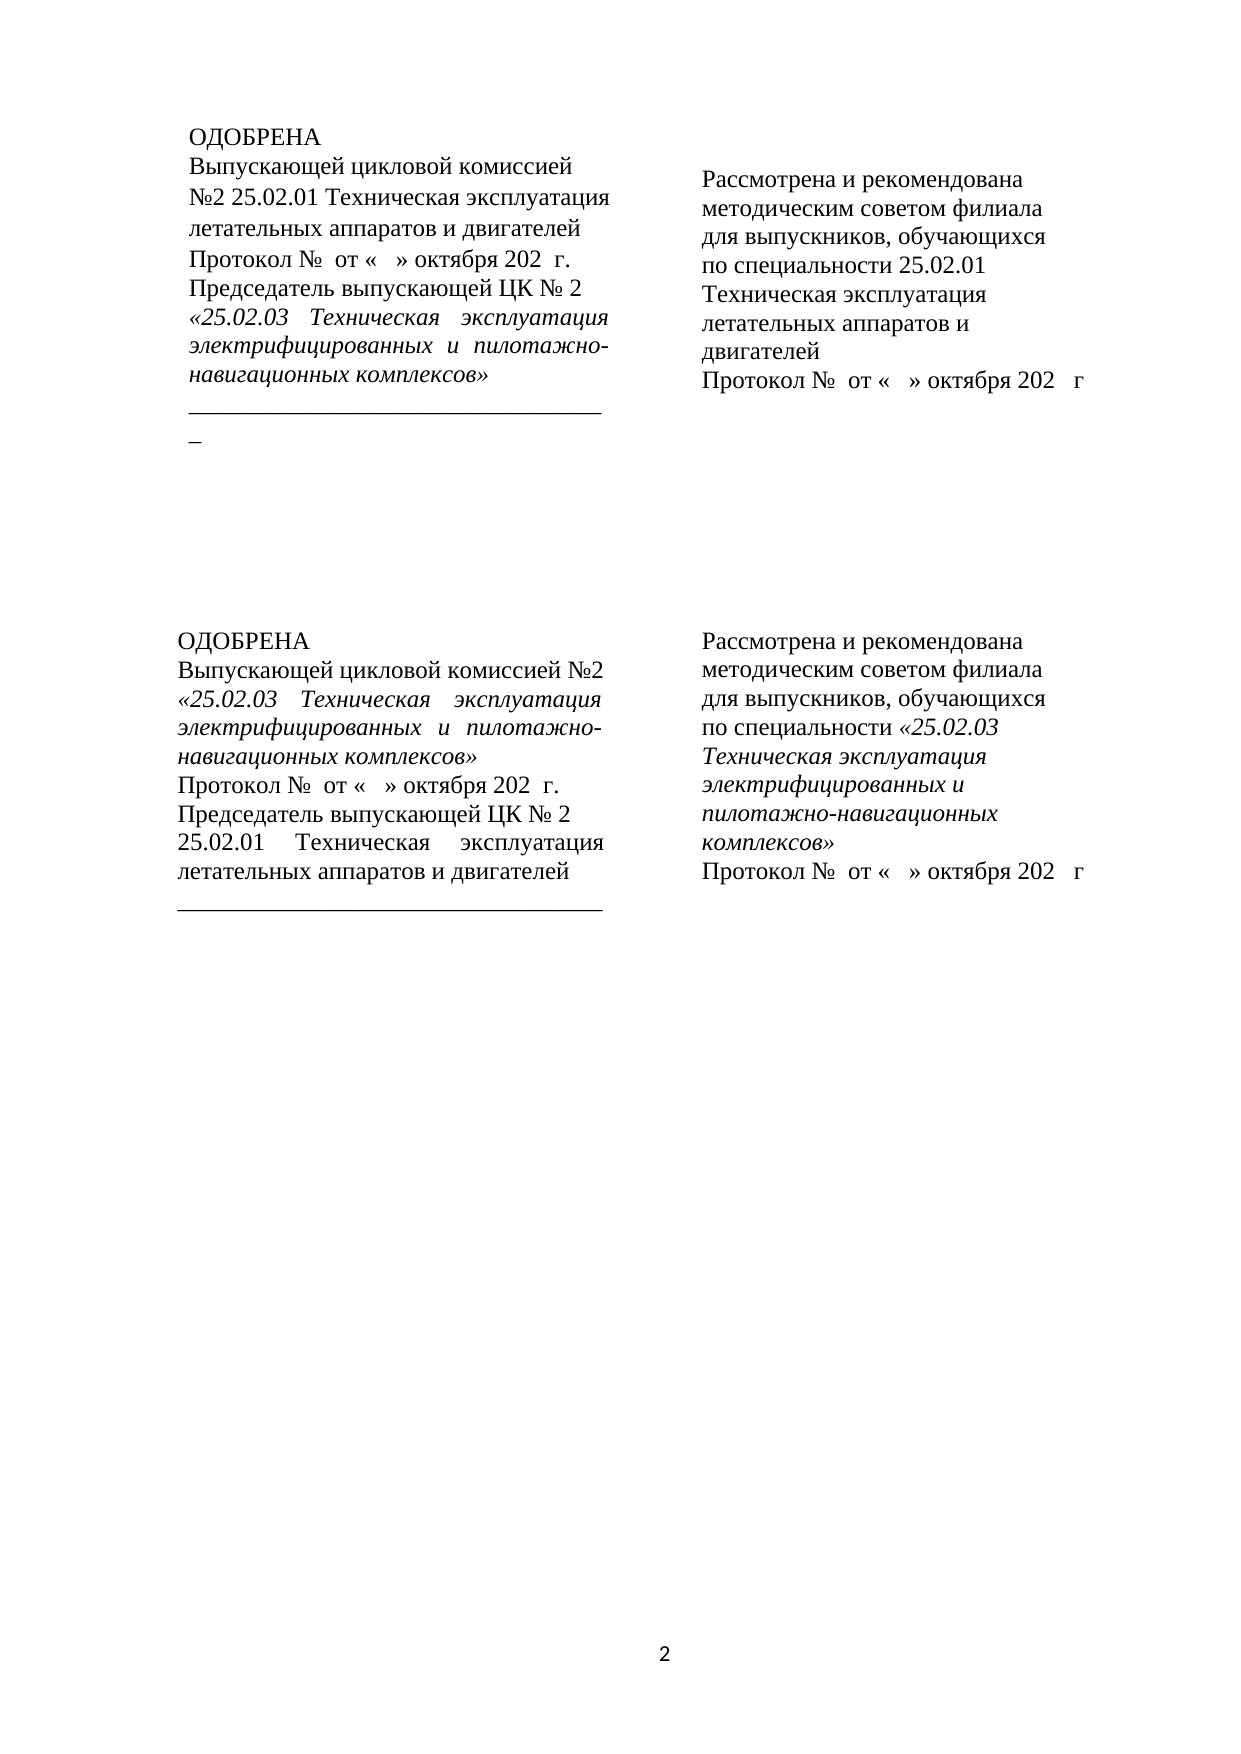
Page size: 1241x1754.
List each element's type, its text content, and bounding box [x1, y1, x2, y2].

table_cell Председатель выпускающей ЦК № 2 25.02.01 Техническая эксплуатация летательных аппаратов и двигателей __________________________________ [166, 799, 664, 942]
table_header ОДОБРЕНА Выпускающей цикловой комиссией №2 «25.02.03 Техническая эксплуатация электрифицированных и пилотажно-навигационных комплексов» Протокол № от « » октября 202 г. [166, 626, 664, 799]
table_cell Председатель выпускающей ЦК № 2 «25.02.03 Техническая эксплуатация электрифицированных и пилотажно-навигационных комплексов» __________________________________ [177, 273, 672, 474]
table_header Рассмотрена и рекомендована методическим советом филиала для выпускников, обучающихся по специальности 25.02.01 Техническая эксплуатация летательных аппаратов и двигателей Протокол № от « » октября 202 г [690, 164, 1133, 394]
table_header Рассмотрена и рекомендована методическим советом филиала для выпускников, обучающихся по специальности «25.02.03 Техническая эксплуатация электрифицированных и пилотажно-навигационных комплексов» Протокол № от « » октября 202 г [690, 626, 1133, 884]
table_header ОДОБРЕНА Выпускающей цикловой комиссией №2 25.02.01 Техническая эксплуатация летательных аппаратов и двигателей Протокол № от « » октября 202 г. [177, 122, 672, 273]
